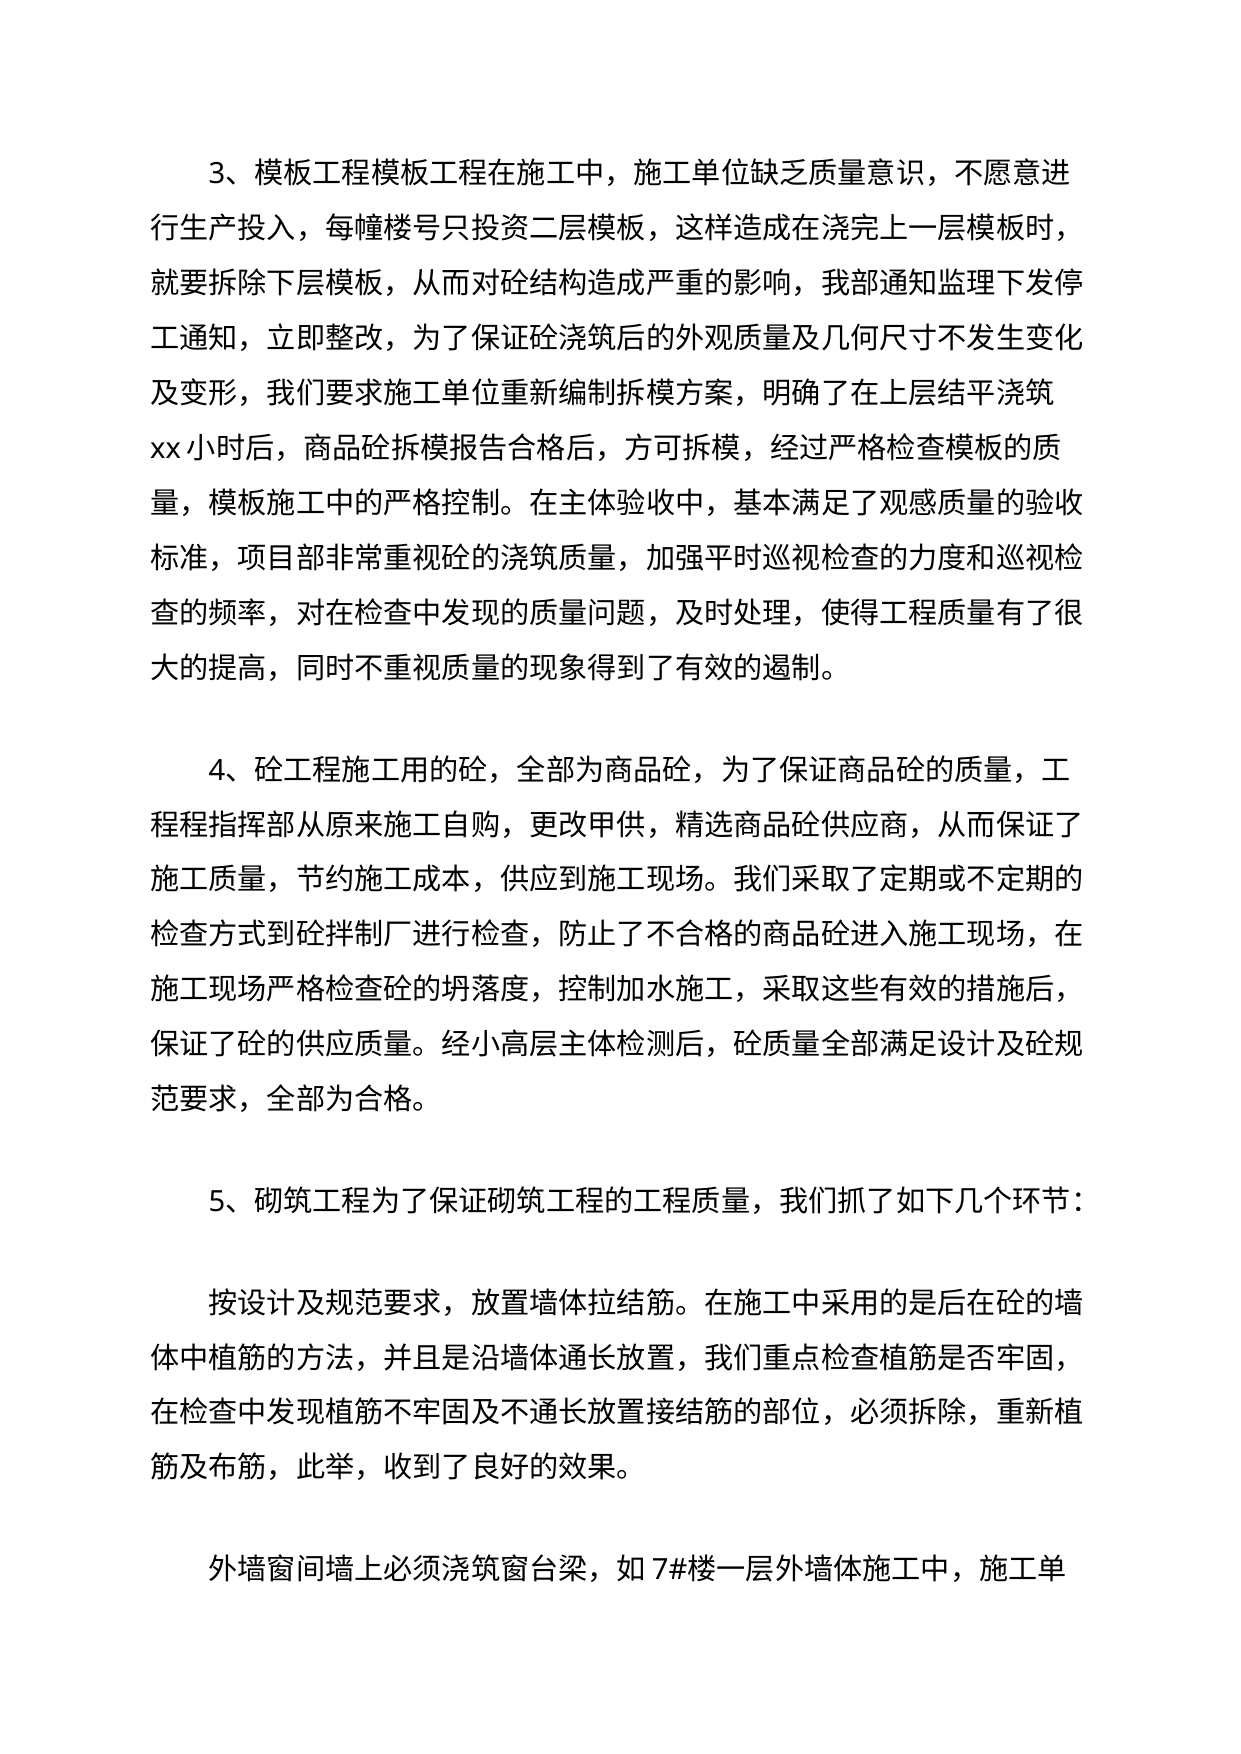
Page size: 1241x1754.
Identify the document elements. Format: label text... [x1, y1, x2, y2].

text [150, 1546, 1090, 1588]
text 4、砼工程施工用的砼，全部为商品砼，为了保证商品砼的质量，工程程指挥部从原来施工自购，更改甲供，精选商品砼供应商，从而保证了施工质量，节约施工成本，供应到施工现场。我们采取了定期或不定期的检查方式到砼拌制厂进行检查，防止了不合格的商品砼进入施工现场，在施工现场严格检查砼的坍落度，控制加水施工，采取这些有效的措施后，保证了砼的供应质量。经小高层主体检测后，砼质量全部满足设计及砼规范要求，全部为合格。 [150, 746, 1090, 1118]
text 按设计及规范要求，放置墙体拉结筋。在施工中采用的是后在砼的墙体中植筋的方法，并且是沿墙体通长放置，我们重点检查植筋是否牢固，在检查中发现植筋不牢固及不通长放置接结筋的部位，必须拆除，重新植筋及布筋，此举，收到了良好的效果。 [150, 1279, 1090, 1486]
text 3、模板工程模板工程在施工中，施工单位缺乏质量意识，不愿意进行生产投入，每幢楼号只投资二层模板，这样造成在浇完上一层模板时，就要拆除下层模板，从而对砼结构造成严重的影响，我部通知监理下发停工通知，立即整改，为了保证砼浇筑后的外观质量及几何尺寸不发生变化及变形，我们要求施工单位重新编制拆模方案，明确了在上层结平浇筑xx小时后，商品砼拆模报告合格后，方可拆模，经过严格检查模板的质量，模板施工中的严格控制。在主体验收中，基本满足了观感质量的验收标准，项目部非常重视砼的浇筑质量，加强平时巡视检查的力度和巡视检查的频率，对在检查中发现的质量问题，及时处理，使得工程质量有了很大的提高，同时不重视质量的现象得到了有效的遏制。 [150, 150, 1090, 687]
text 5、砌筑工程为了保证砌筑工程的工程质量，我们抓了如下几个环节： [150, 1177, 1090, 1220]
